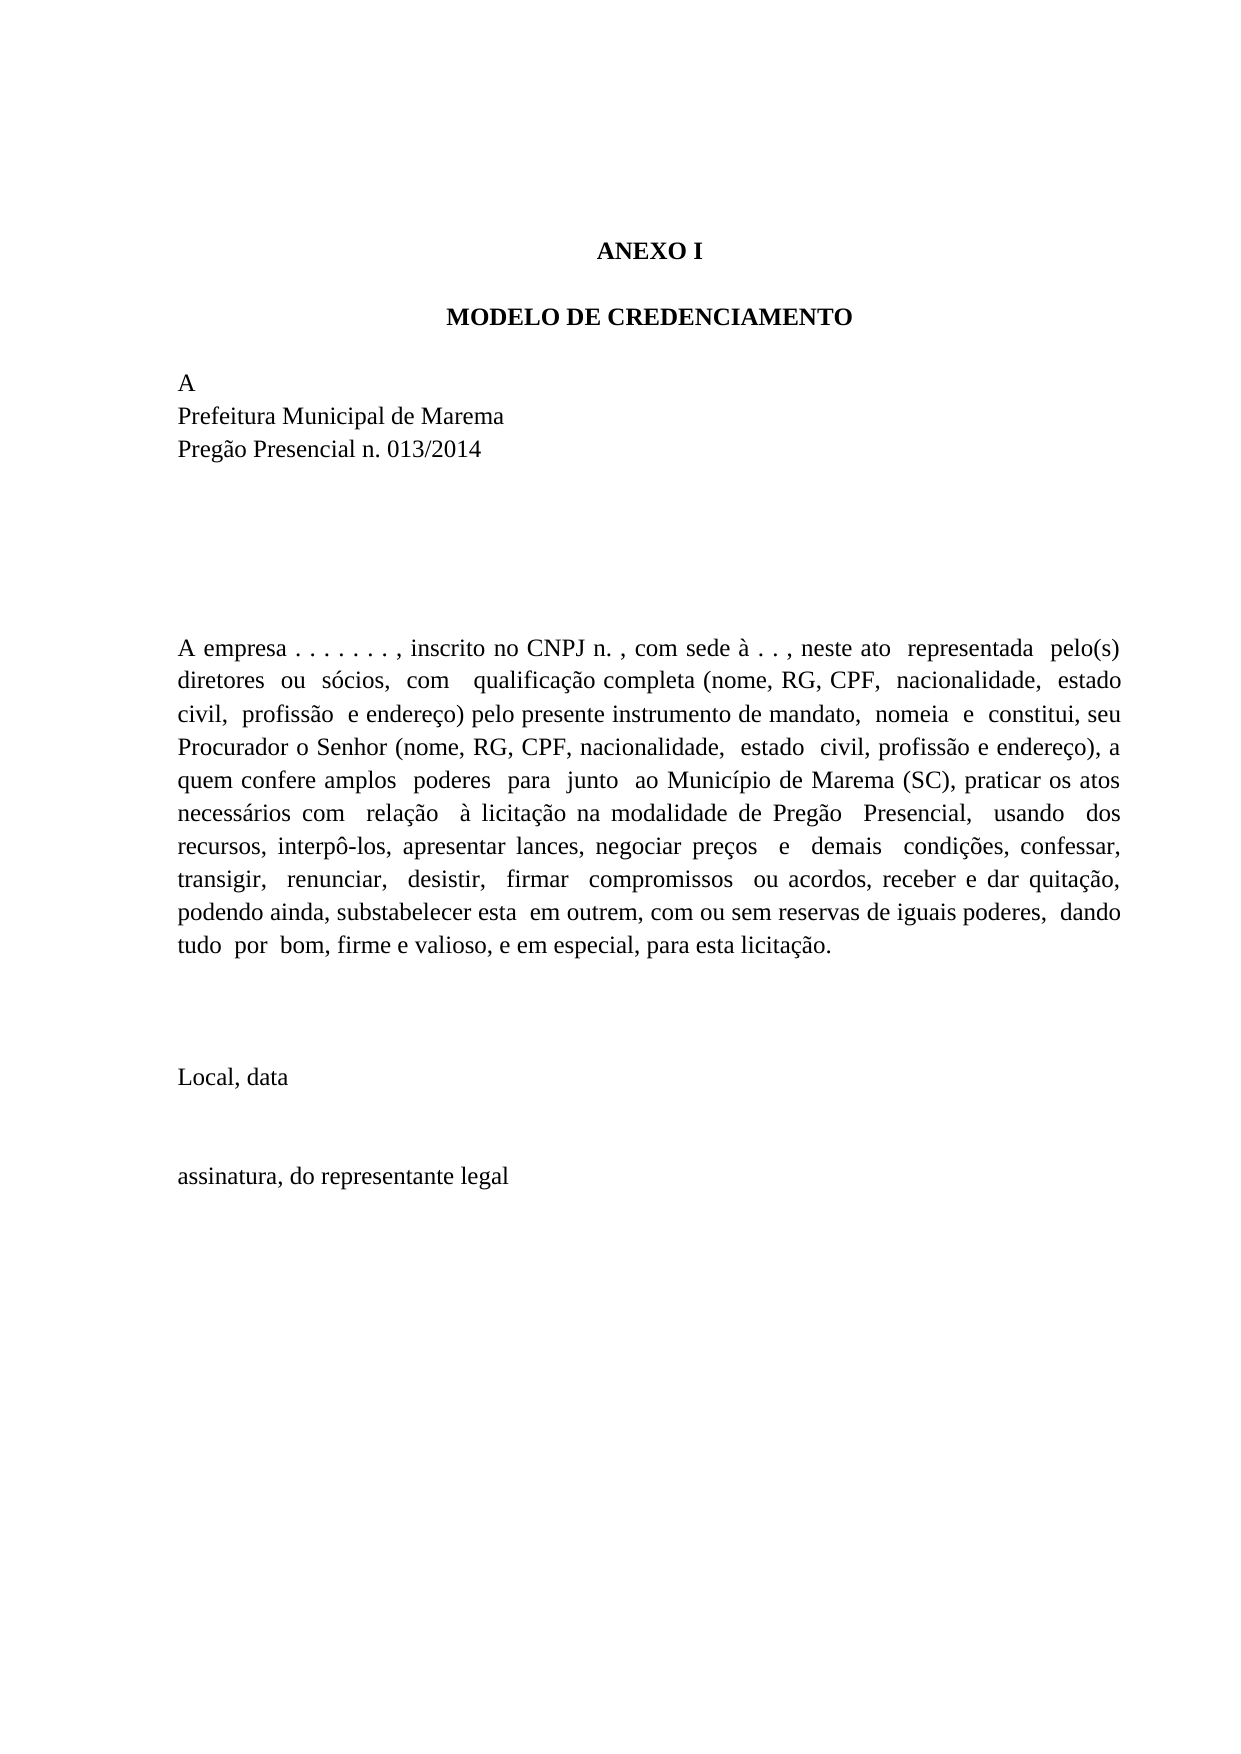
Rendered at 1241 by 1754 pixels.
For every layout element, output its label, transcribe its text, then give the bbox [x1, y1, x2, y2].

text ANEXO I [177, 236, 1122, 265]
text Pregão Presencial n. 013/2014 [177, 434, 1122, 463]
text Prefeitura Municipal de Marema [177, 401, 1122, 430]
text Local, data [177, 1062, 1122, 1091]
text A [177, 368, 1122, 397]
text MODELO DE CREDENCIAMENTO [177, 302, 1122, 331]
text A empresa . . . . . . . , inscrito no CNPJ n. , com sede à . . , neste ato representada pelo(s) diretores ou sócios, com qualificação completa (nome, RG, CPF, nacionalidade, estado civil, profissão e endereço) pelo presente instrumento de mandato, nomeia e constitui, seu Procurador o Senhor (nome, RG, CPF, nacionalidade, estado civil, profissão e endereço), a quem confere amplos poderes para junto ao Município de Marema (SC), praticar os atos necessários com relação à licitação na modalidade de Pregão Presencial, usando dos recursos, interpô-los, apresentar lances, negociar preços e demais condições, confessar, transigir, renunciar, desistir, firmar compromissos ou acordos, receber e dar quitação, podendo ainda, substabelecer esta em outrem, com ou sem reservas de iguais poderes, dando tudo por bom, firme e valioso, e em especial, para esta licitação. [177, 633, 1122, 958]
text assinatura, do representante legal [177, 1161, 1122, 1190]
